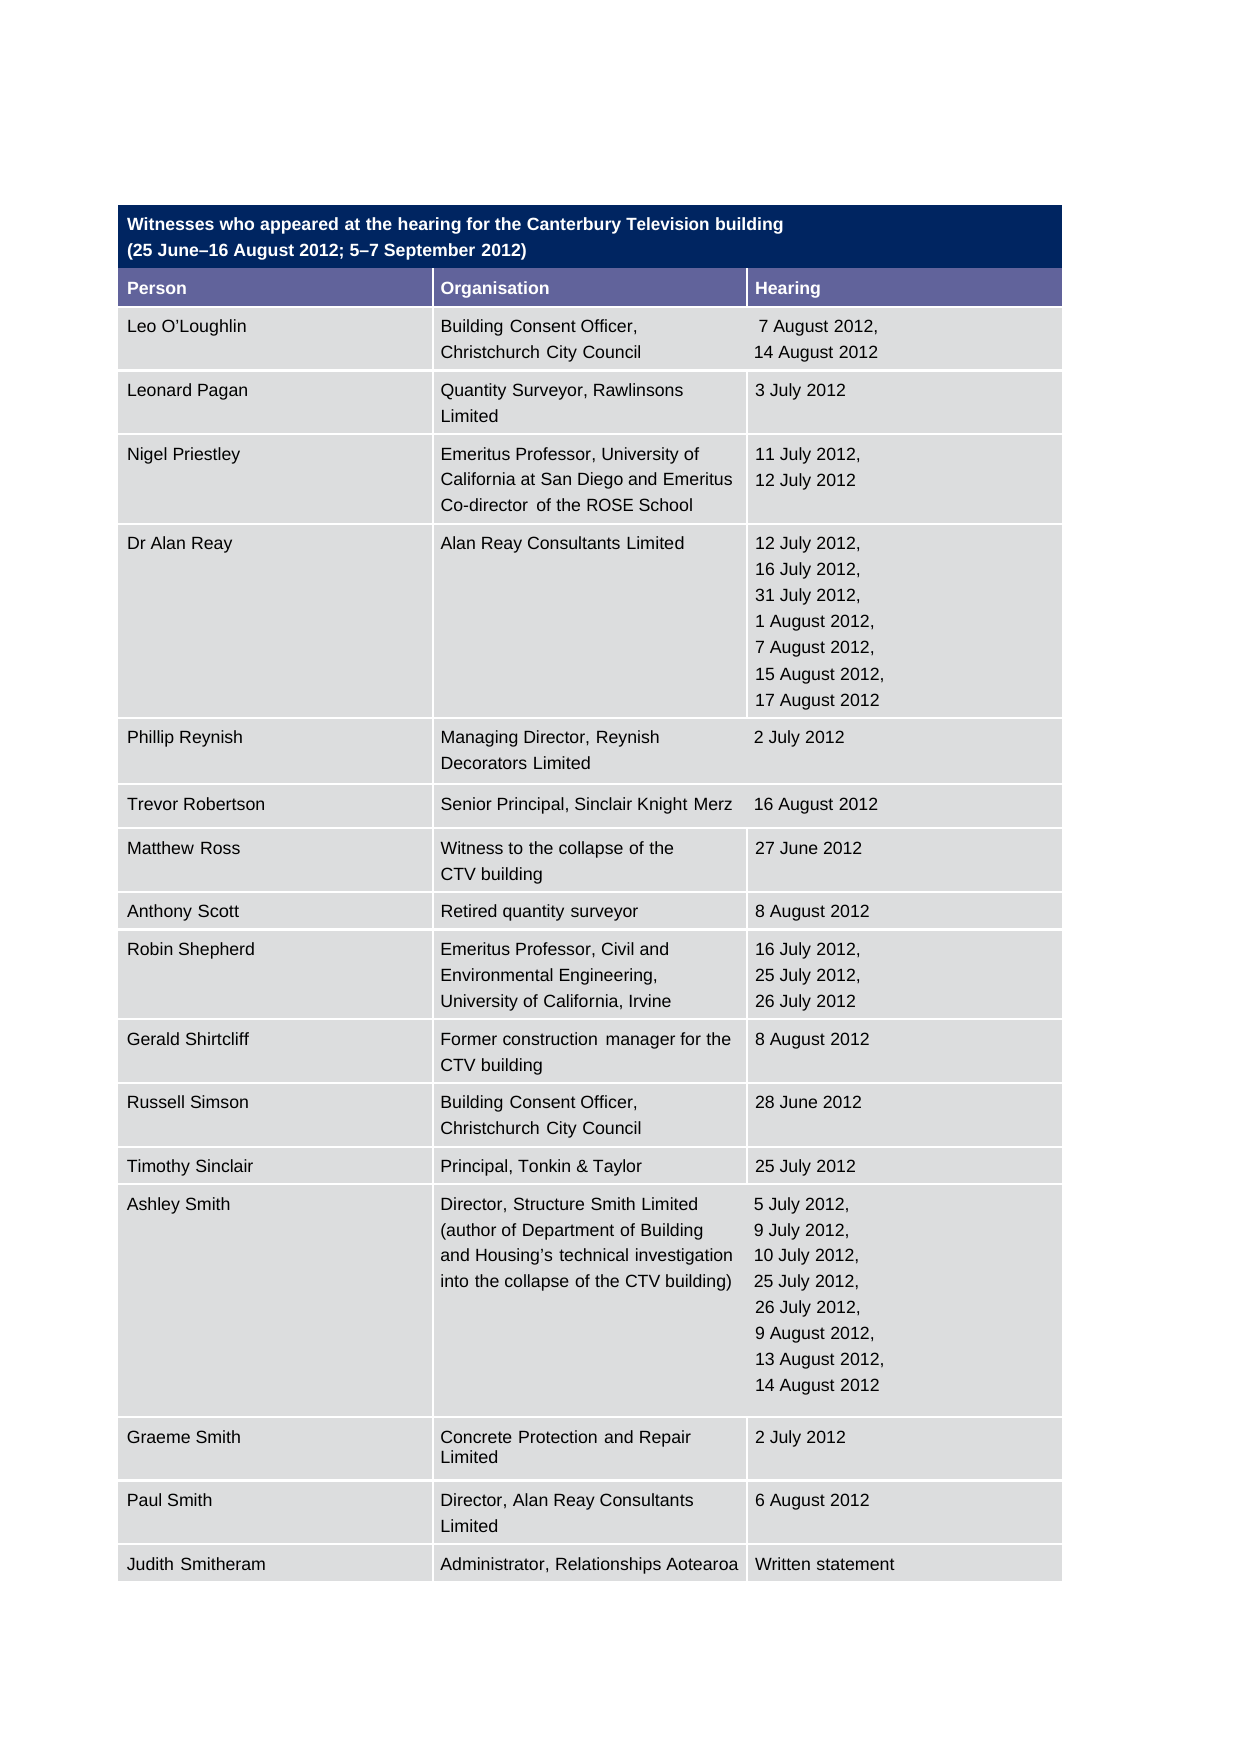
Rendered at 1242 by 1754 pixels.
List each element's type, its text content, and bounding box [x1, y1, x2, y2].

table_cell Robin Shepherd [118, 931, 432, 1018]
table_cell Witness to the collapse of the CTV building [434, 829, 746, 891]
table_cell Gerald Shirtcliff [118, 1020, 432, 1082]
table_cell Building Consent Officer, Christchurch City Council [434, 1084, 746, 1146]
table_cell Emeritus Professor, University of California at San Diego and Emeritus Co-director of the ROSE School [434, 435, 746, 523]
table_cell Director, Alan Reay Consultants Limited [434, 1482, 746, 1543]
table_cell Administrator, Relationships Aotearoa [434, 1545, 746, 1581]
table_cell 2 July 2012 [748, 1418, 1062, 1479]
table_cell Hearing [748, 268, 1062, 306]
table_cell Ashley Smith [118, 1185, 432, 1416]
table_cell 6 August 2012 [748, 1482, 1062, 1543]
table_cell Graeme Smith [118, 1418, 432, 1479]
table_cell Person [118, 268, 432, 306]
table_cell Timothy Sinclair [118, 1148, 432, 1183]
table_cell Trevor Robertson [118, 785, 432, 827]
table_cell 3 July 2012 [748, 372, 1062, 433]
table_cell 25 July 2012 [748, 1148, 1062, 1183]
table_cell 11 July 2012, 12 July 2012 [748, 435, 1062, 523]
table_cell Dr Alan Reay [118, 525, 432, 717]
table_cell Judith Smitheram [118, 1545, 432, 1581]
table_header Witnesses who appeared at the hearing for the Canterbury Television building (25 June–16 August 2012; 5–7 September 2012) [118, 205, 1062, 268]
table_cell Matthew Ross [118, 829, 432, 891]
table_cell Leo O’Loughlin [118, 308, 432, 369]
table_cell 8 August 2012 [748, 1020, 1062, 1082]
table_cell Principal, Tonkin & Taylor [434, 1148, 746, 1183]
table_cell Quantity Surveyor, Rawlinsons Limited [434, 372, 746, 433]
table_cell Director, Structure Smith Limited 5 July 2012, (author of Department of Building 9 July 2012, and Housing’s technical investigation 10 July 2012, into the collapse of the CTV building) 25 July 2012, 26 July 2012, 9 August 2012, 13 August 2012, 14 August 2012 [434, 1185, 1062, 1416]
table_cell Written statement [748, 1545, 1062, 1581]
table_cell 8 August 2012 [748, 893, 1062, 928]
table_cell Alan Reay Consultants Limited [434, 525, 746, 717]
table_cell 28 June 2012 [748, 1084, 1062, 1146]
table_cell 16 July 2012, 25 July 2012, 26 July 2012 [748, 931, 1062, 1018]
table_cell Retired quantity surveyor [434, 893, 746, 928]
table_cell Leonard Pagan [118, 372, 432, 433]
table_cell 27 June 2012 [748, 829, 1062, 891]
table_cell Senior Principal, Sinclair Knight Merz 16 August 2012 [434, 785, 1062, 827]
table_cell Former construction manager for the CTV building [434, 1020, 746, 1082]
table_cell Nigel Priestley [118, 435, 432, 523]
table_cell Paul Smith [118, 1482, 432, 1543]
table_cell Organisation [434, 268, 746, 306]
table_cell Anthony Scott [118, 893, 432, 928]
table_cell Russell Simson [118, 1084, 432, 1146]
table_cell Concrete Protection and Repair Limited [434, 1418, 746, 1479]
table_cell Emeritus Professor, Civil and Environmental Engineering, University of California, Irvine [434, 931, 746, 1018]
table_cell Phillip Reynish [118, 719, 432, 783]
table_cell Managing Director, Reynish 2 July 2012 Decorators Limited [434, 719, 1062, 783]
table_cell 12 July 2012, 16 July 2012, 31 July 2012, 1 August 2012, 7 August 2012, 15 August 2012, 17 August 2012 [748, 525, 1062, 717]
table_cell Building Consent Officer, 7 August 2012, Christchurch City Council 14 August 2012 [434, 308, 1062, 369]
